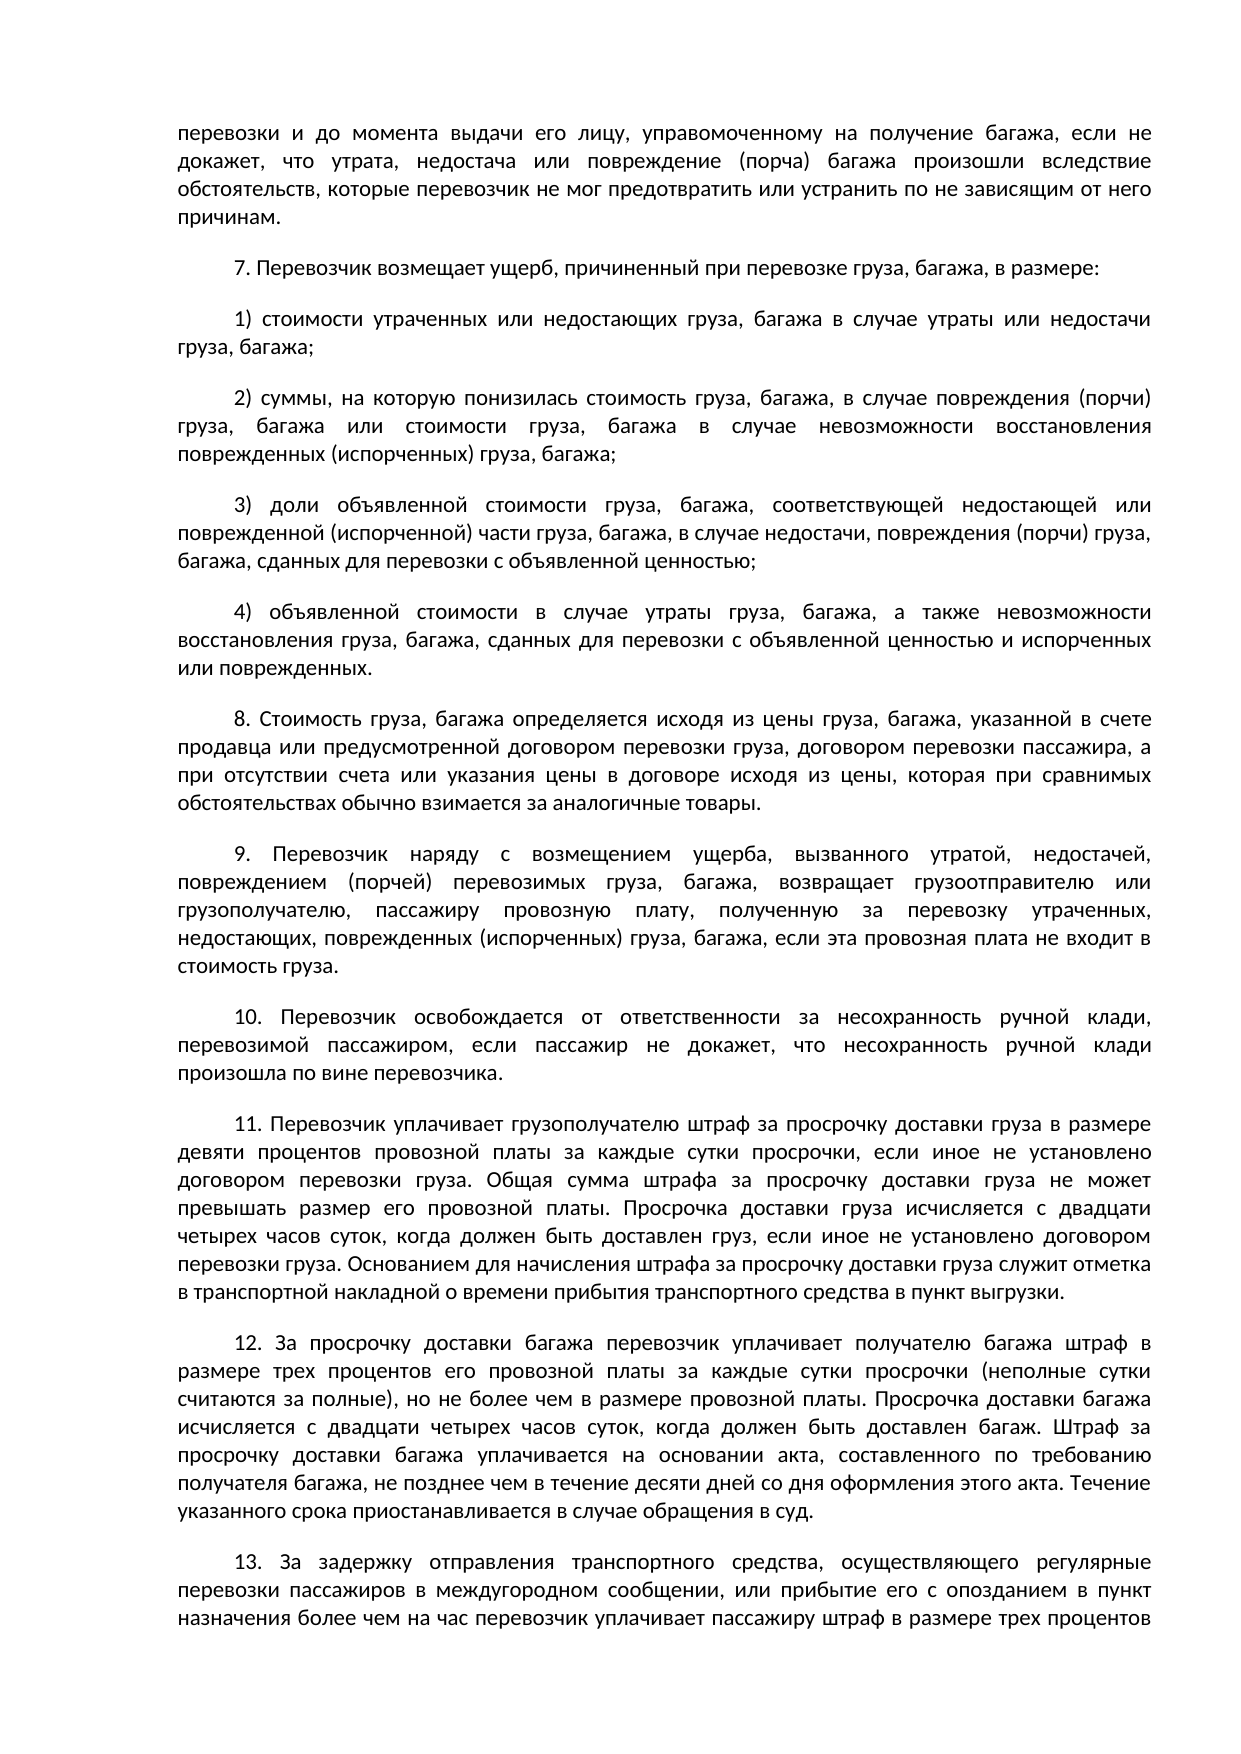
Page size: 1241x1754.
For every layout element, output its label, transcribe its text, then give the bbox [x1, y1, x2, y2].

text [177, 118, 1152, 230]
text 9. Перевозчик наряду с возмещением ущерба, вызванного утратой, недостачей, повреждением (порчей) перевозимых груза, багажа, возвращает грузоотправителю или грузополучателю, пассажиру провозную плату, полученную за перевозку утраченных, недостающих, поврежденных (испорченных) груза, багажа, если эта провозная плата не входит в стоимость груза. [177, 839, 1152, 979]
text 1) стоимости утраченных или недостающих груза, багажа в случае утраты или недостачи груза, багажа; [177, 304, 1152, 360]
text 4) объявленной стоимости в случае утраты груза, багажа, а также невозможности восстановления груза, багажа, сданных для перевозки с объявленной ценностью и испорченных или поврежденных. [177, 597, 1152, 681]
text 11. Перевозчик уплачивает грузополучателю штраф за просрочку доставки груза в размере девяти процентов провозной платы за каждые сутки просрочки, если иное не установлено договором перевозки груза. Общая сумма штрафа за просрочку доставки груза не может превышать размер его провозной платы. Просрочка доставки груза исчисляется с двадцати четырех часов суток, когда должен быть доставлен груз, если иное не установлено договором перевозки груза. Основанием для начисления штрафа за просрочку доставки груза служит отметка в транспортной накладной о времени прибытия транспортного средства в пункт выгрузки. [177, 1109, 1152, 1305]
text 3) доли объявленной стоимости груза, багажа, соответствующей недостающей или поврежденной (испорченной) части груза, багажа, в случае недостачи, повреждения (порчи) груза, багажа, сданных для перевозки с объявленной ценностью; [177, 490, 1152, 574]
text 8. Стоимость груза, багажа определяется исходя из цены груза, багажа, указанной в счете продавца или предусмотренной договором перевозки груза, договором перевозки пассажира, а при отсутствии счета или указания цены в договоре исходя из цены, которая при сравнимых обстоятельствах обычно взимается за аналогичные товары. [177, 704, 1152, 816]
text 7. Перевозчик возмещает ущерб, причиненный при перевозке груза, багажа, в размере: [177, 253, 1152, 281]
text 2) суммы, на которую понизилась стоимость груза, багажа, в случае повреждения (порчи) груза, багажа или стоимости груза, багажа в случае невозможности восстановления поврежденных (испорченных) груза, багажа; [177, 383, 1152, 467]
text 10. Перевозчик освобождается от ответственности за несохранность ручной клади, перевозимой пассажиром, если пассажир не докажет, что несохранность ручной клади произошла по вине перевозчика. [177, 1002, 1152, 1086]
text 12. За просрочку доставки багажа перевозчик уплачивает получателю багажа штраф в размере трех процентов его провозной платы за каждые сутки просрочки (неполные сутки считаются за полные), но не более чем в размере провозной платы. Просрочка доставки багажа исчисляется с двадцати четырех часов суток, когда должен быть доставлен багаж. Штраф за просрочку доставки багажа уплачивается на основании акта, составленного по требованию получателя багажа, не позднее чем в течение десяти дней со дня оформления этого акта. Течение указанного срока приостанавливается в случае обращения в суд. [177, 1328, 1152, 1524]
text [177, 1547, 1152, 1631]
